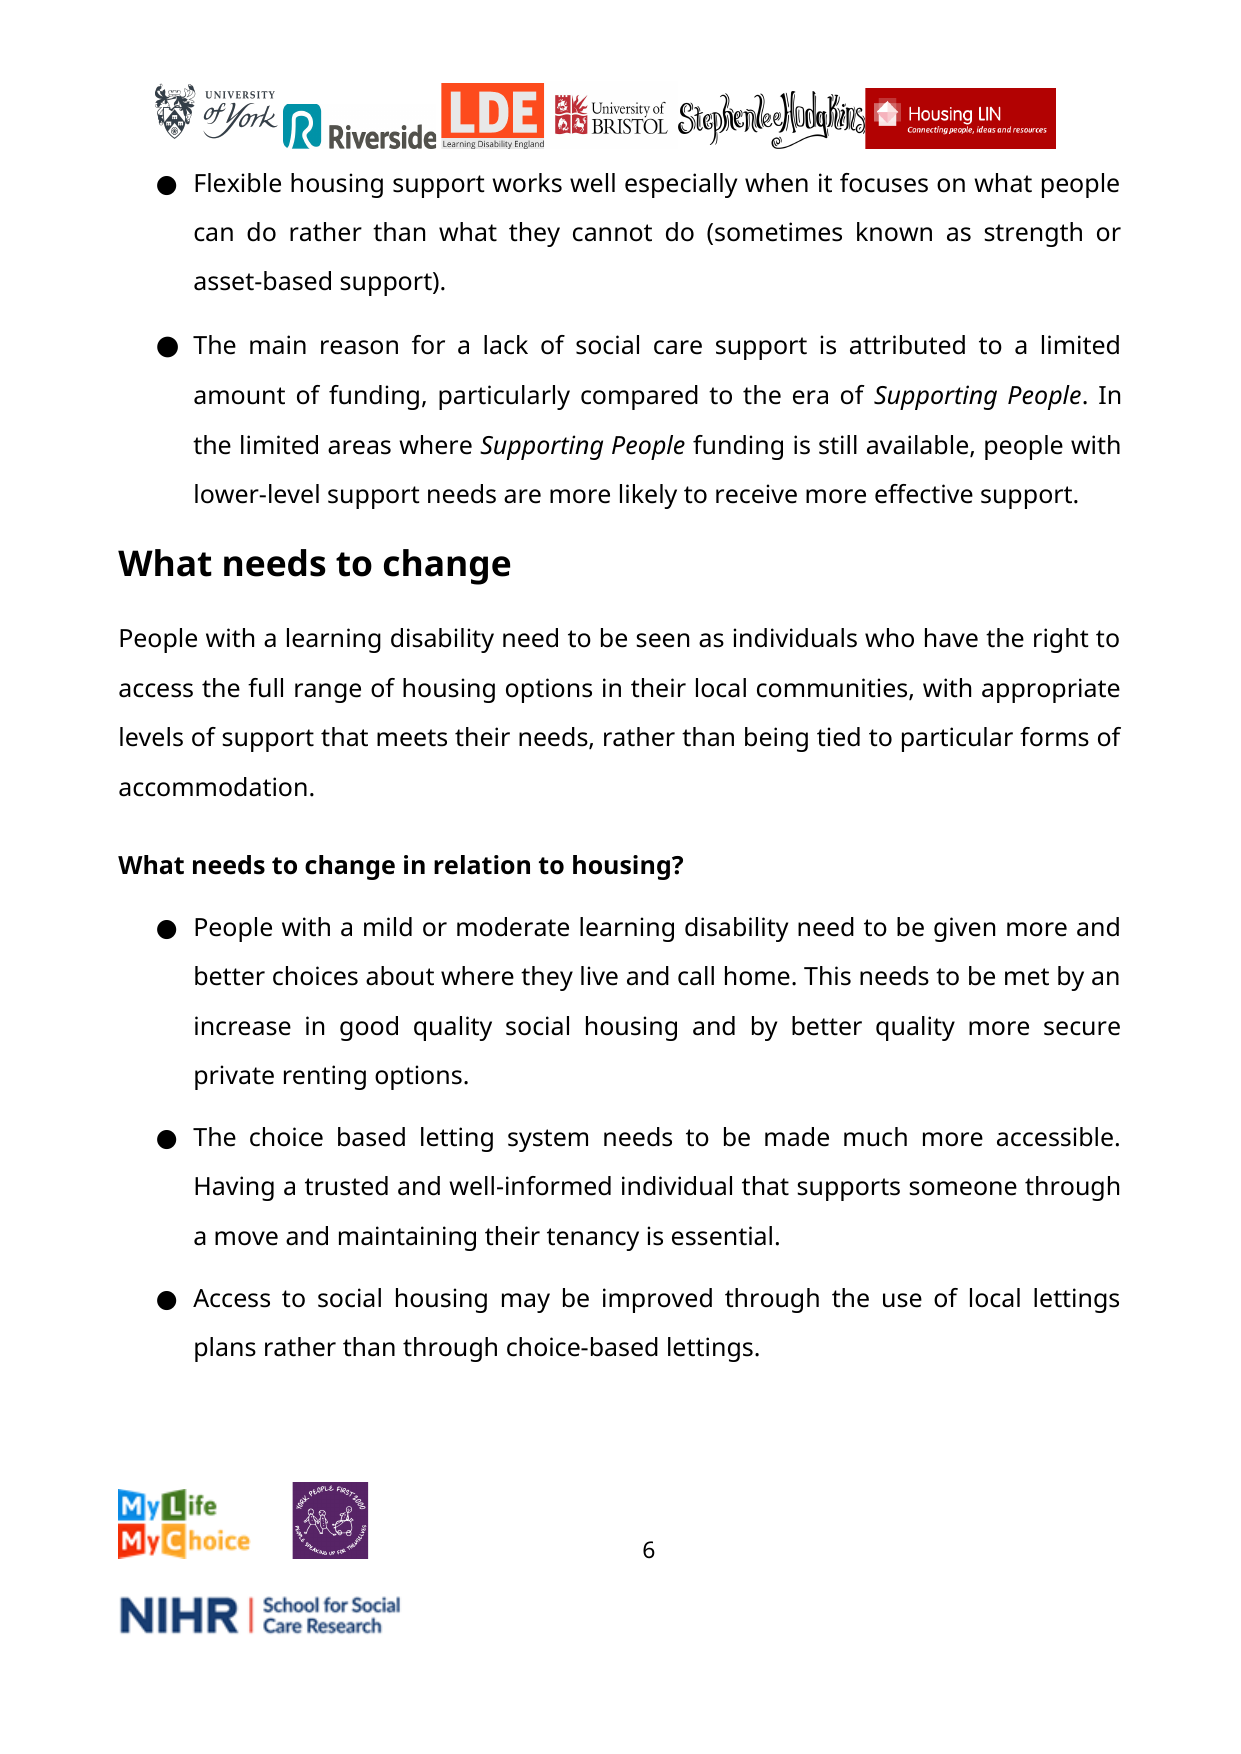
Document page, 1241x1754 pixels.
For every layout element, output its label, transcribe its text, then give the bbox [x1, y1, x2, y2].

picture [118, 1489, 251, 1559]
subtitle What needs to change [118, 539, 1122, 587]
picture [155, 73, 278, 149]
text People with a learning disability need to be seen as individuals who have the right to access the full range of housing options in their local communities, with appropriate levels of support that meets their needs, rather than being tied to particular forms of accommodation. [118, 621, 1122, 803]
list Flexible housing support works well especially when it focuses on what people can do rather than what they cannot do (sometimes known as strength or asset-based support). [156, 165, 1122, 298]
list Access to social housing may be improved through the use of local lettings plans rather than through choice-based lettings. [156, 1280, 1122, 1364]
list The choice based letting system needs to be made much more accessible. Having a trusted and well-informed individual that supports someone through a move and maintaining their tenancy is essential. [156, 1119, 1122, 1252]
list The main reason for a lack of social care support is attributed to a limited amount of funding, particularly compared to the era of Supporting People. In the limited areas where Supporting People funding is still available, people with lower-level support needs are more likely to receive more effective support. [156, 326, 1122, 511]
subtitle What needs to change in relation to housing? [118, 848, 1122, 882]
picture [118, 1576, 425, 1654]
picture [283, 104, 437, 149]
list People with a mild or moderate learning disability need to be given more and better choices about where they live and call home. This needs to be met by an increase in good quality social housing and by better quality more secure private renting options. [156, 909, 1122, 1092]
picture [441, 81, 1056, 149]
picture [292, 1482, 369, 1559]
